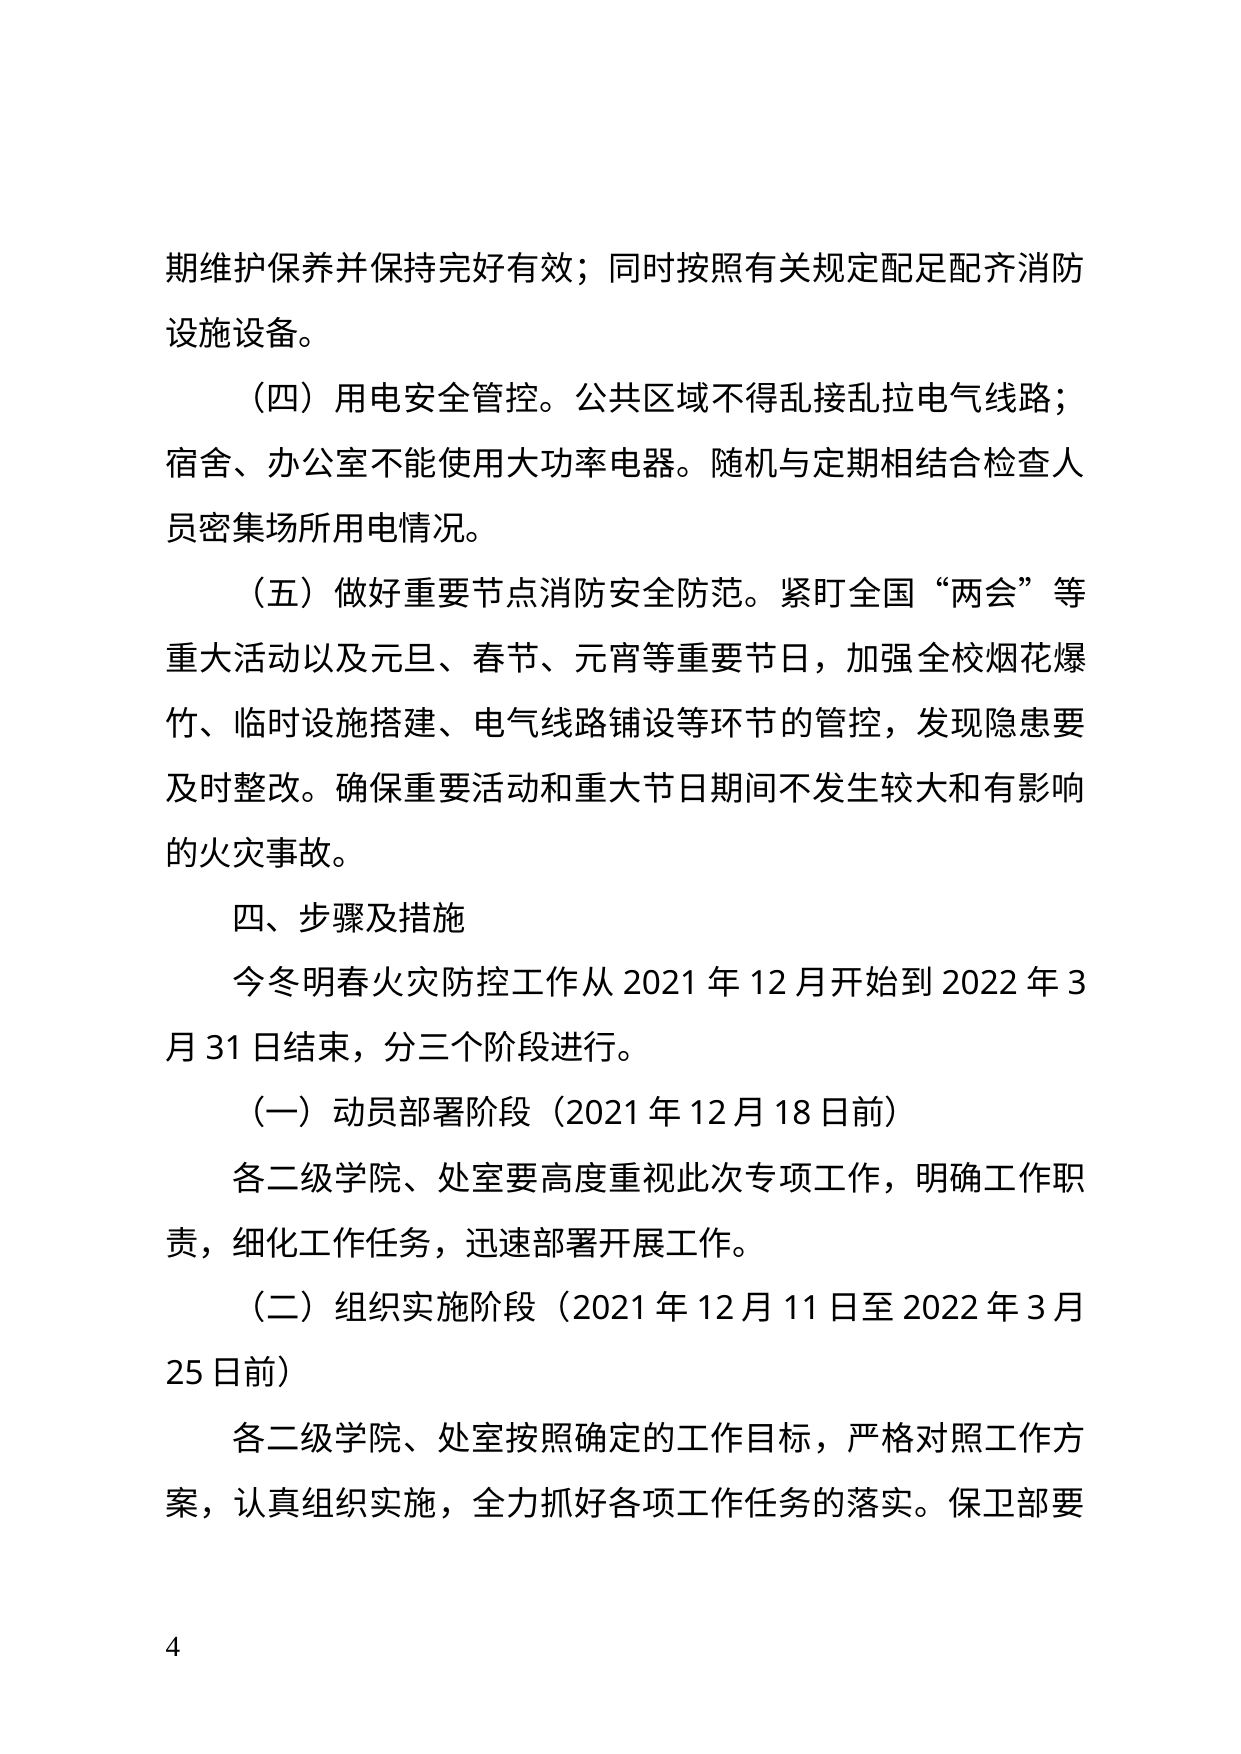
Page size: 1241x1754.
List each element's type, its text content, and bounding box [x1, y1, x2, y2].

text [165, 1403, 1087, 1533]
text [165, 233, 1087, 363]
text （一）动员部署阶段（2021年12月18日前） [165, 1078, 1087, 1143]
text 今冬明春火灾防控工作从2021年12月开始到2022年3月31日结束，分三个阶段进行。 [165, 948, 1087, 1078]
text （四）用电安全管控。公共区域不得乱接乱拉电气线路；宿舍、办公室不能使用大功率电器。随机与定期相结合检查人员密集场所用电情况。 [165, 363, 1087, 558]
text 各二级学院、处室要高度重视此次专项工作，明确工作职责，细化工作任务，迅速部署开展工作。 [165, 1143, 1087, 1273]
text 四、步骤及措施 [165, 883, 1087, 948]
text （五）做好重要节点消防安全防范。紧盯全国“两会”等重大活动以及元旦、春节、元宵等重要节日，加强全校烟花爆竹、临时设施搭建、电气线路铺设等环节的管控，发现隐患要及时整改。确保重要活动和重大节日期间不发生较大和有影响的火灾事故。 [165, 558, 1087, 883]
text （二）组织实施阶段（2021年12月11日至2022年3月25日前） [165, 1273, 1087, 1403]
